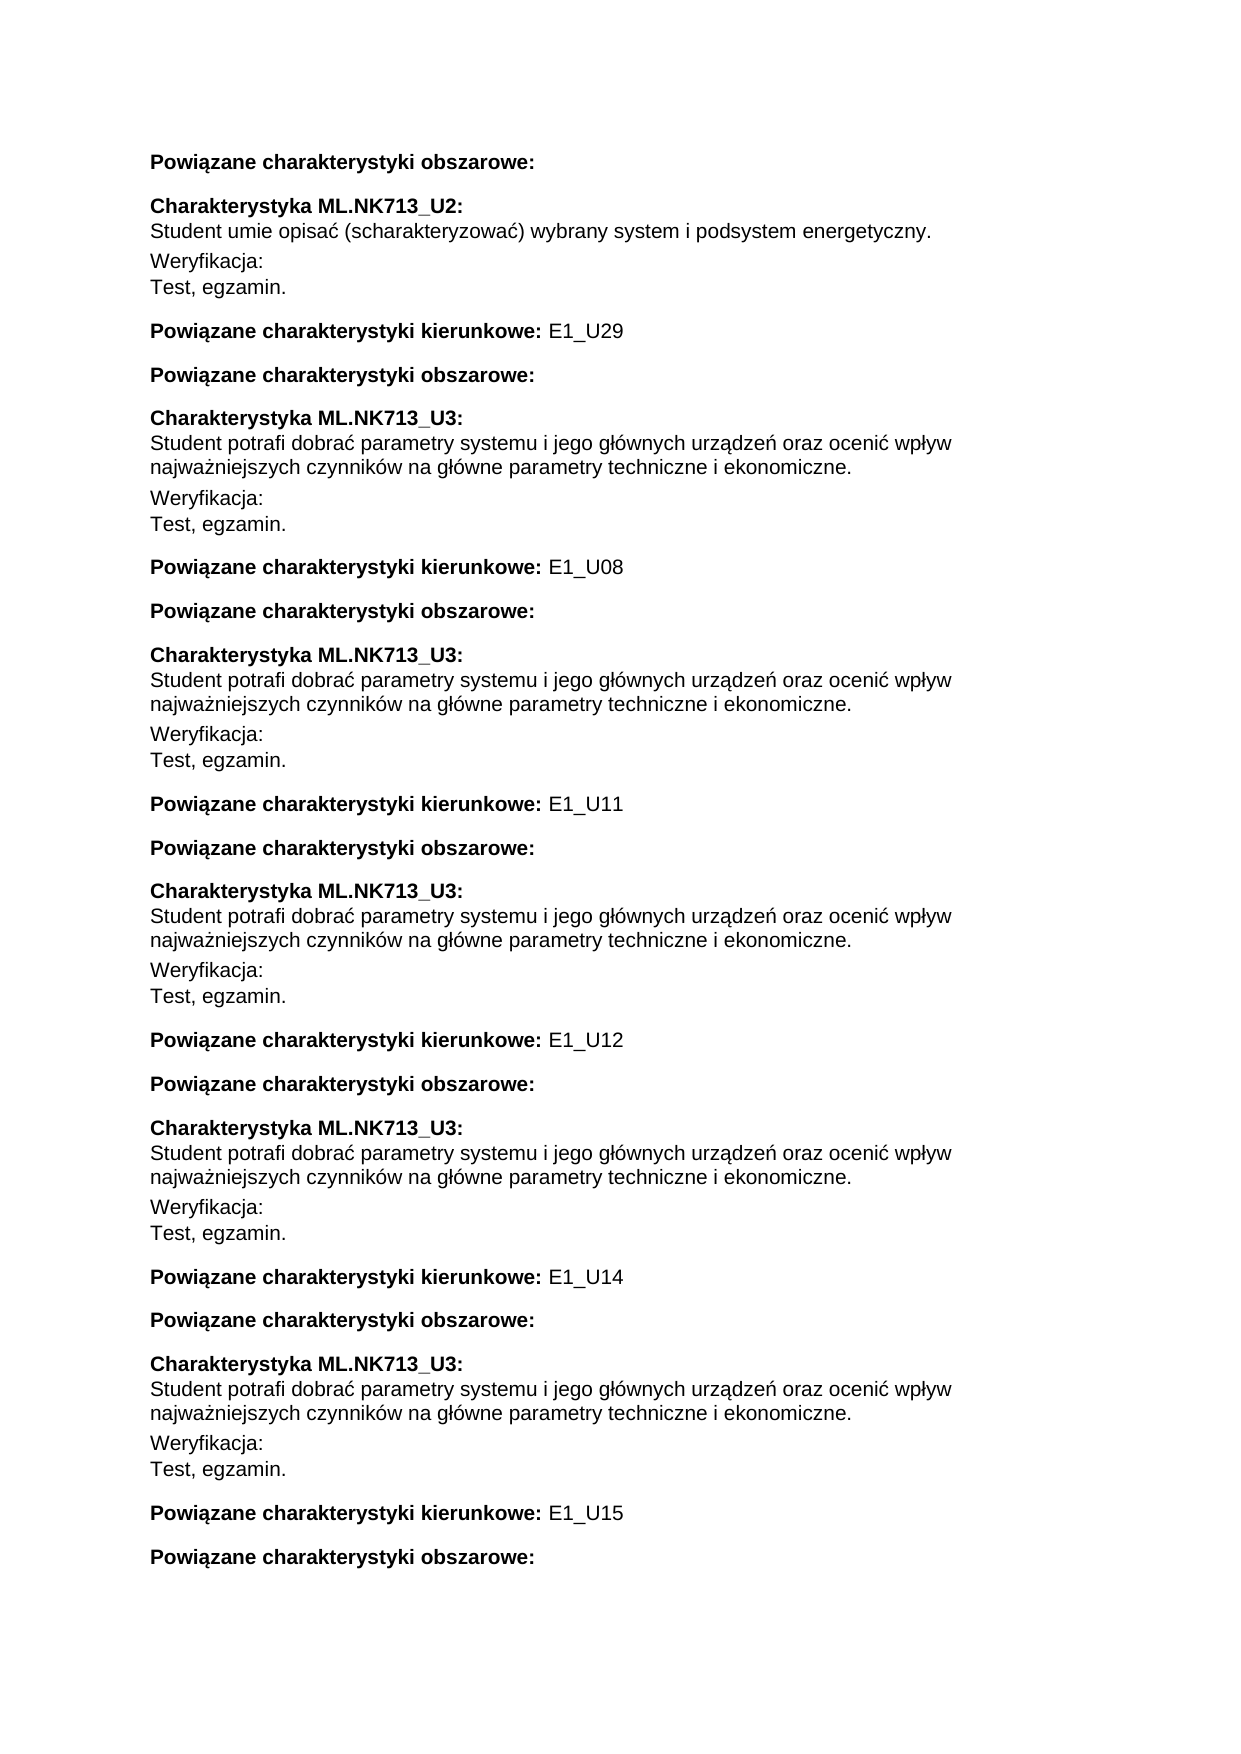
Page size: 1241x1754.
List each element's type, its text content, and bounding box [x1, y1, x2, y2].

text Test, egzamin. [150, 1221, 1090, 1245]
text Test, egzamin. [150, 275, 1090, 299]
text Weryfikacja: [150, 1195, 1090, 1219]
text Weryfikacja: [150, 249, 1090, 273]
text Powiązane charakterystyki obszarowe: [150, 362, 1090, 386]
text Powiązane charakterystyki kierunkowe: E1_U14 [150, 1264, 1090, 1288]
text Powiązane charakterystyki obszarowe: [150, 1072, 1090, 1096]
text Powiązane charakterystyki obszarowe: [150, 835, 1090, 859]
text Powiązane charakterystyki kierunkowe: E1_U11 [150, 792, 1090, 816]
text Test, egzamin. [150, 748, 1090, 772]
text Charakterystyka ML.NK713_U2: [150, 194, 1090, 218]
text Powiązane charakterystyki obszarowe: [150, 1308, 1090, 1332]
text Student umie opisać (scharakteryzować) wybrany system i podsystem energetyczny. [150, 219, 1090, 243]
text Powiązane charakterystyki kierunkowe: E1_U08 [150, 555, 1090, 579]
text Charakterystyka ML.NK713_U3: [150, 643, 1090, 667]
text Charakterystyka ML.NK713_U3: [150, 1352, 1090, 1376]
text Powiązane charakterystyki obszarowe: [150, 599, 1090, 623]
text Weryfikacja: [150, 1431, 1090, 1455]
text Test, egzamin. [150, 511, 1090, 535]
text Weryfikacja: [150, 485, 1090, 509]
text Powiązane charakterystyki kierunkowe: E1_U12 [150, 1028, 1090, 1052]
text Test, egzamin. [150, 984, 1090, 1008]
text Charakterystyka ML.NK713_U3: [150, 879, 1090, 903]
text Powiązane charakterystyki obszarowe: [150, 1545, 1090, 1569]
text Powiązane charakterystyki obszarowe: [150, 150, 1090, 174]
text Charakterystyka ML.NK713_U3: [150, 1116, 1090, 1139]
text Charakterystyka ML.NK713_U3: [150, 406, 1090, 430]
text Weryfikacja: [150, 958, 1090, 982]
text Powiązane charakterystyki kierunkowe: E1_U29 [150, 319, 1090, 343]
text Powiązane charakterystyki kierunkowe: E1_U15 [150, 1501, 1090, 1525]
text Test, egzamin. [150, 1457, 1090, 1481]
text Weryfikacja: [150, 722, 1090, 746]
